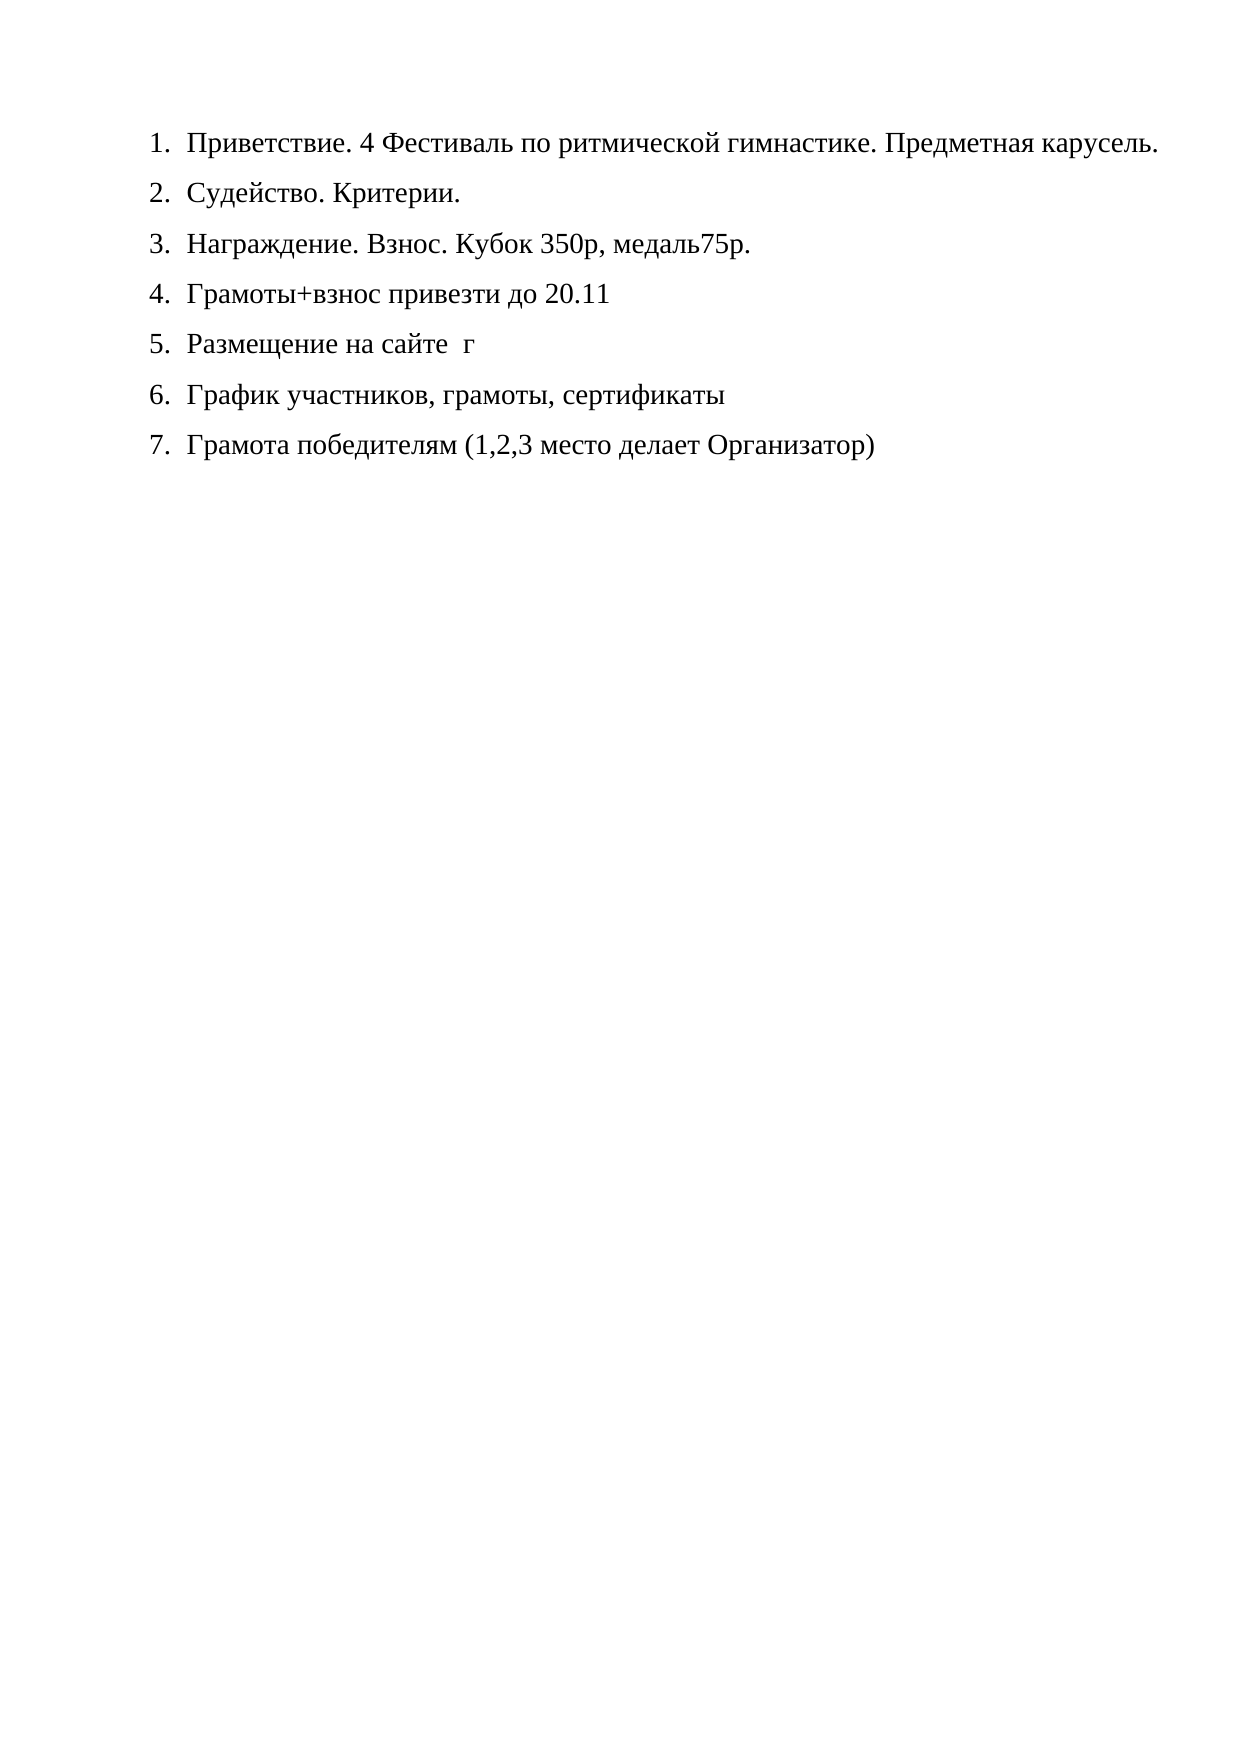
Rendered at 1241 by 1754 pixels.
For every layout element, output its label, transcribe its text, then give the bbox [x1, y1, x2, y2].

list Приветствие. 4 Фестиваль по ритмической гимнастике. Предметная карусель. [149, 125, 1165, 159]
list График участников, грамоты, сертификаты [149, 377, 1165, 410]
list Грамота победителям (1,2,3 место делает Организатор) [149, 427, 1165, 461]
list Судейство. Критерии. [149, 176, 1165, 209]
list Грамоты+взнос привезти до 20.11 [149, 276, 1165, 310]
list Награждение. Взнос. Кубок 350р, медаль75р. [149, 226, 1165, 259]
list Размещение на сайте г [149, 327, 1165, 360]
